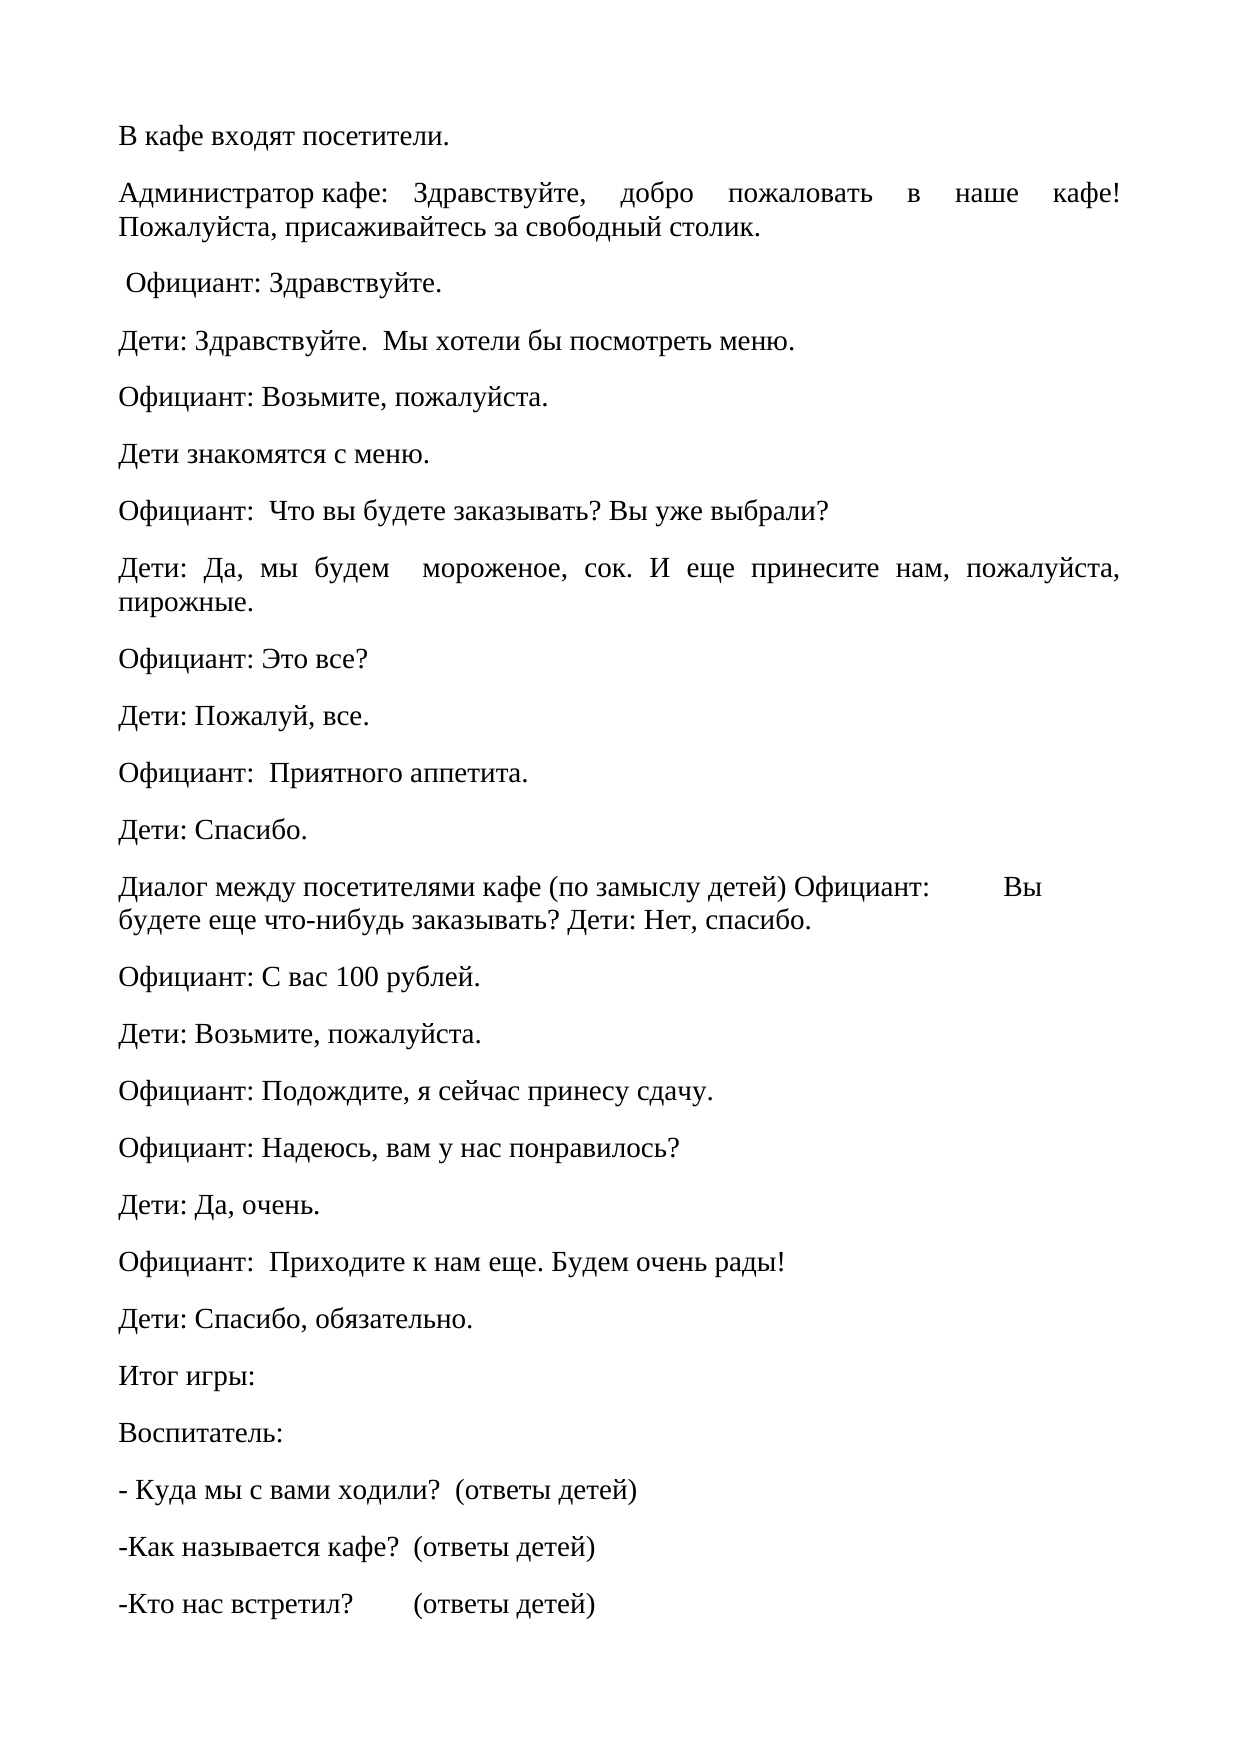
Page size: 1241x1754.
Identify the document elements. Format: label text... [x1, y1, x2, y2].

text Дети: Возьмите, пожалуйста. [118, 1016, 1122, 1050]
text Дети: Да, очень. [118, 1187, 1122, 1221]
text Дети: Здравствуйте. Мы хотели бы посмотреть меню. [118, 323, 1122, 356]
text - Куда мы с вами ходили? (ответы детей) [118, 1472, 1122, 1506]
text Официант: Подождите, я сейчас принесу сдачу. [118, 1073, 1122, 1107]
text Воспитатель: [118, 1415, 1122, 1449]
text Дети: Да, мы будем мороженое, сок. И еще принесите нам, пожалуйста, пирожные. [118, 551, 1122, 618]
text Итог игры: [118, 1358, 1122, 1392]
text Официант: С вас 100 рублей. [118, 959, 1122, 993]
text -Кто нас встретил? (ответы детей) [118, 1586, 1122, 1620]
text Официант: Здравствуйте. [118, 266, 1122, 299]
text Диалог между посетителями кафе (по замыслу детей) Официант: Вы будете еще что-нибудь заказывать? Дети: Нет, спасибо. [118, 869, 1122, 936]
text Дети: Пожалуй, все. [118, 698, 1122, 732]
text В кафе входят посетители. [118, 118, 1122, 152]
text Официант: Это все? [118, 641, 1122, 674]
text Дети: Спасибо, обязательно. [118, 1301, 1122, 1335]
text Дети знакомятся с меню. [118, 437, 1122, 470]
text Администратор кафе: Здравствуйте, добро пожаловать в наше кафе! Пожалуйста, присаживайтесь за свободный столик. [118, 175, 1122, 242]
text Официант: Надеюсь, вам у нас понравилось? [118, 1130, 1122, 1164]
text Официант: Возьмите, пожалуйста. [118, 379, 1122, 413]
text -Как называется кафе? (ответы детей) [118, 1529, 1122, 1563]
text Официант: Что вы будете заказывать? Вы уже выбрали? [118, 493, 1122, 527]
text Официант: Приходите к нам еще. Будем очень рады! [118, 1244, 1122, 1278]
text Официант: Приятного аппетита. [118, 755, 1122, 788]
text Дети: Спасибо. [118, 812, 1122, 846]
